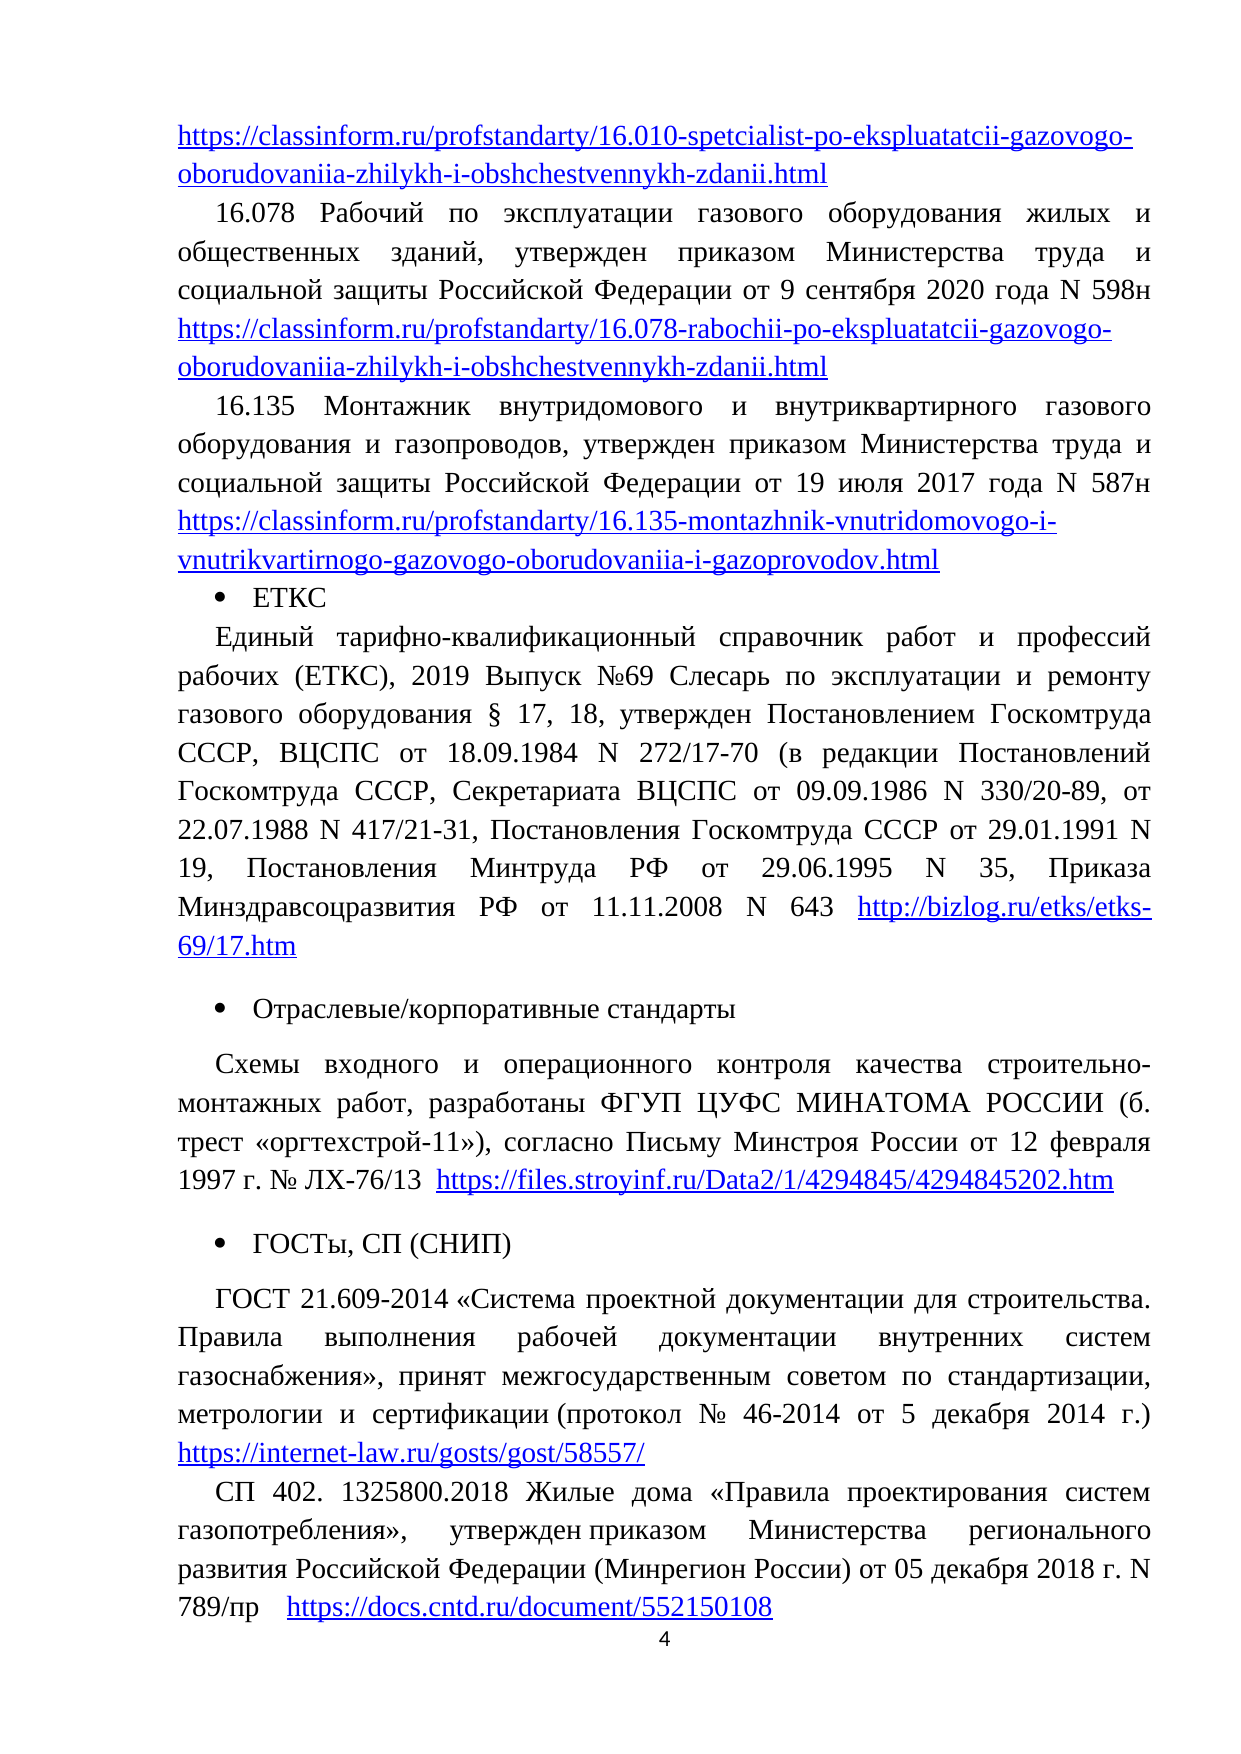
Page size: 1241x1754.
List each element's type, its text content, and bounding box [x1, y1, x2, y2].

text СП 402. 1325800.2018 Жилые дома «Правила проектирования систем газопотребления», утвержден приказом Министерства регионального развития Российской Федерации (Минрегион России) от 05 декабря 2018 г. N 789/пр https://docs.cntd.ru/document/552150108 [177, 1474, 1152, 1623]
text ГОСТ 21.609-2014 «Система проектной документации для строительства. Правила выполнения рабочей документации внутренних систем газоснабжения», принят межгосударственным советом по стандартизации, метрологии и сертификации (протокол № 46-2014 от 5 декабря 2014 г.) https://internet-law.ru/gosts/gost/58557/ [177, 1281, 1152, 1469]
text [177, 118, 1152, 190]
text 16.135 Монтажник внутридомового и внутриквартирного газового оборудования и газопроводов, утвержден приказом Министерства труда и социальной защиты Российской Федерации от 19 июля 2017 года N 587н https://classinform.ru/profstandarty/16.135-montazhnik-vnutridomovogo-i-vnutrikvartirnogo-gazovogo-oborudovaniia-i-gazoprovodov.html [177, 388, 1152, 576]
text 16.078 Рабочий по эксплуатации газового оборудования жилых и общественных зданий, утвержден приказом Министерства труда и социальной защиты Российской Федерации от 9 сентября 2020 года N 598н https://classinform.ru/profstandarty/16.078-rabochii-po-ekspluatatcii-gazovogo-oborudovaniia-zhilykh-i-obshchestvennykh-zdanii.html [177, 195, 1152, 383]
text Схемы входного и операционного контроля качества строительно-монтажных работ, разработаны ФГУП ЦУФС МИНАТОМА РОССИИ (б. трест «оргтехстрой-11»), согласно Письму Минстроя России от 12 февраля 1997 г. № ЛХ-76/13 https://files.stroyinf.ru/Data2/1/4294845/4294845202.htm [177, 1047, 1152, 1196]
text Единый тарифно-квалификационный справочник работ и профессий рабочих (ЕТКС), 2019 Выпуск №69 Слесарь по эксплуатации и ремонту газового оборудования § 17, 18, утвержден Постановлением Госкомтруда СССР, ВЦСПС от 18.09.1984 N 272/17-70 (в редакции Постановлений Госкомтруда СССР, Секретариата ВЦСПС от 09.09.1986 N 330/20-89, от 22.07.1988 N 417/21-31, Постановления Госкомтруда СССР от 29.01.1991 N 19, Постановления Минтруда РФ от 29.06.1995 N 35, Приказа Минздравсоцразвития РФ от 11.11.2008 N 643 http://bizlog.ru/etks/etks-69/17.htm [177, 619, 1152, 961]
list ГОСТы, СП (СНИП) [215, 1226, 1152, 1259]
list ЕТКС [215, 581, 1152, 614]
list Отраслевые/корпоративные стандарты [215, 991, 1152, 1025]
